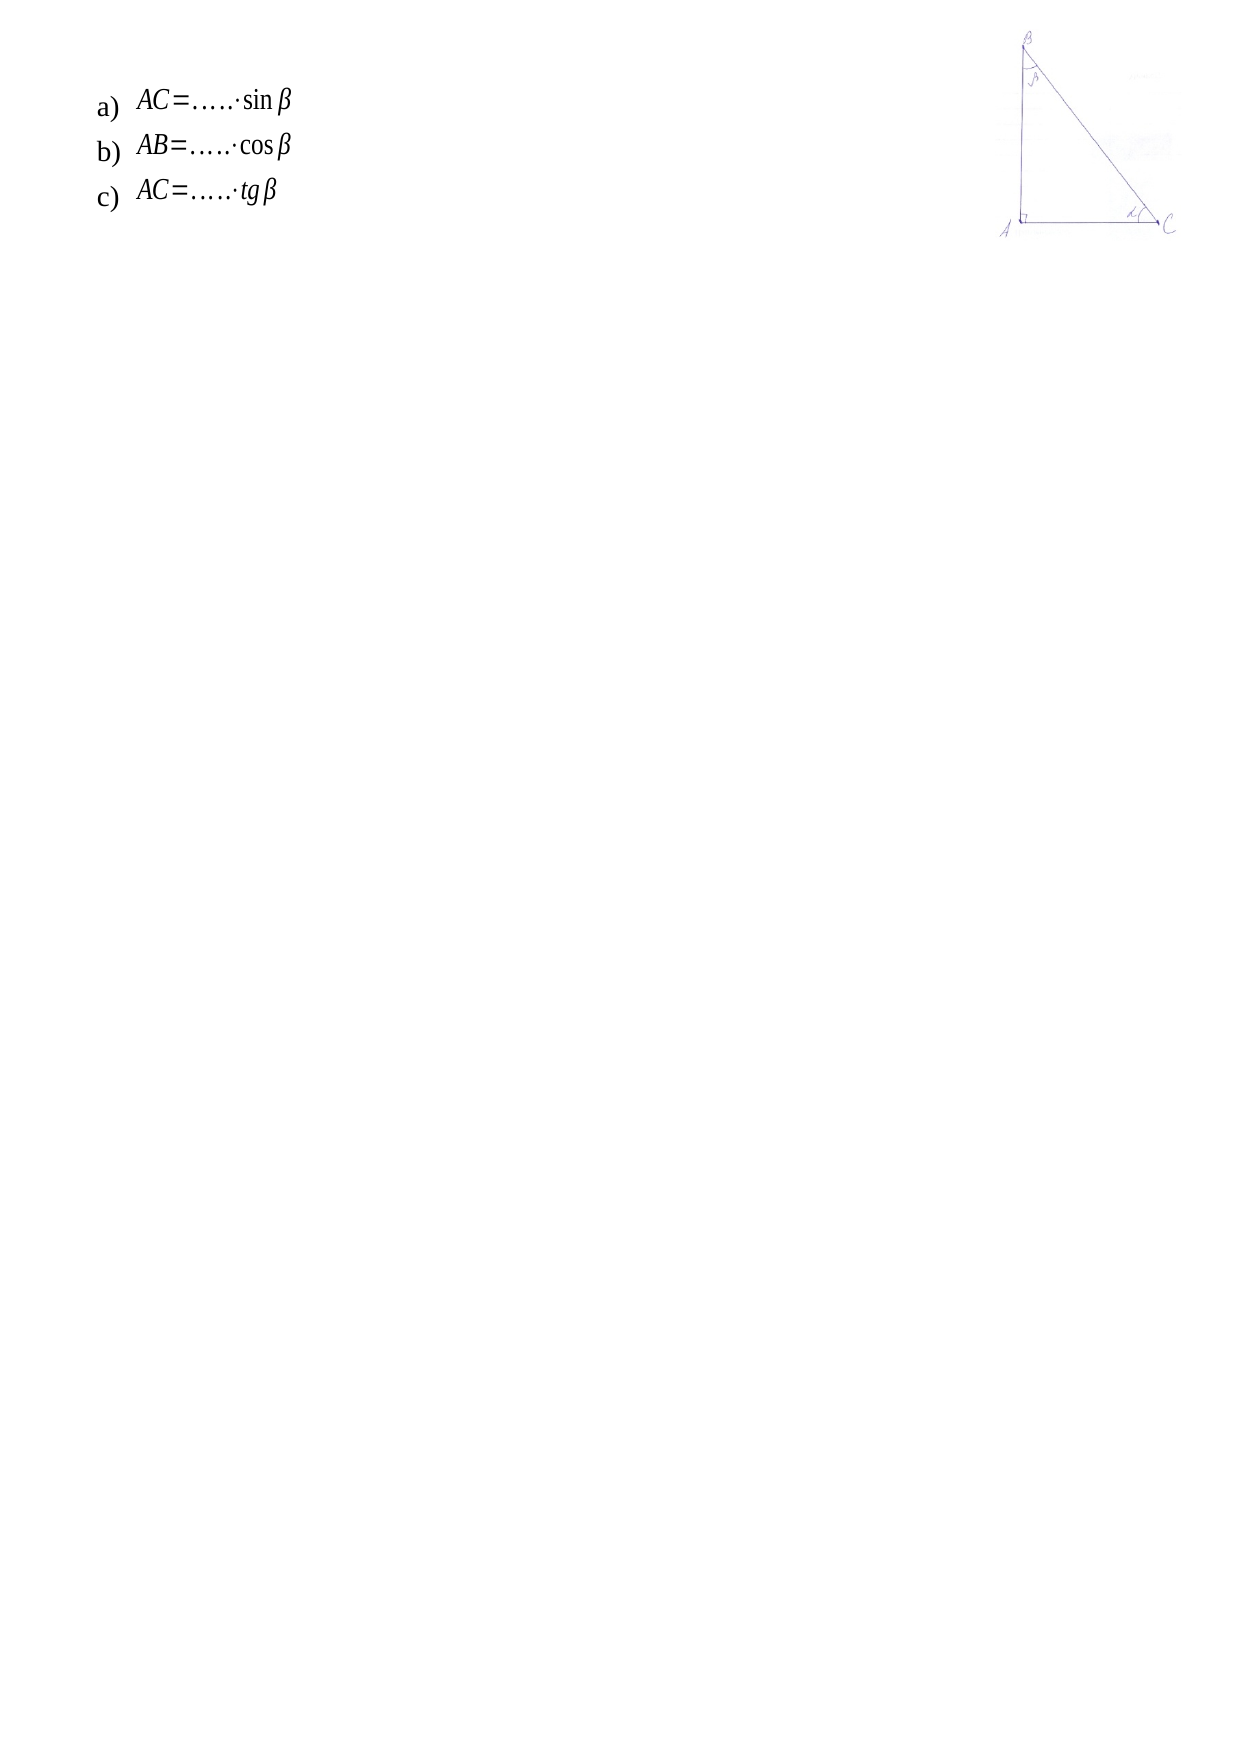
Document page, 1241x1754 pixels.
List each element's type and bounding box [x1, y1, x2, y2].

picture [995, 29, 1182, 239]
